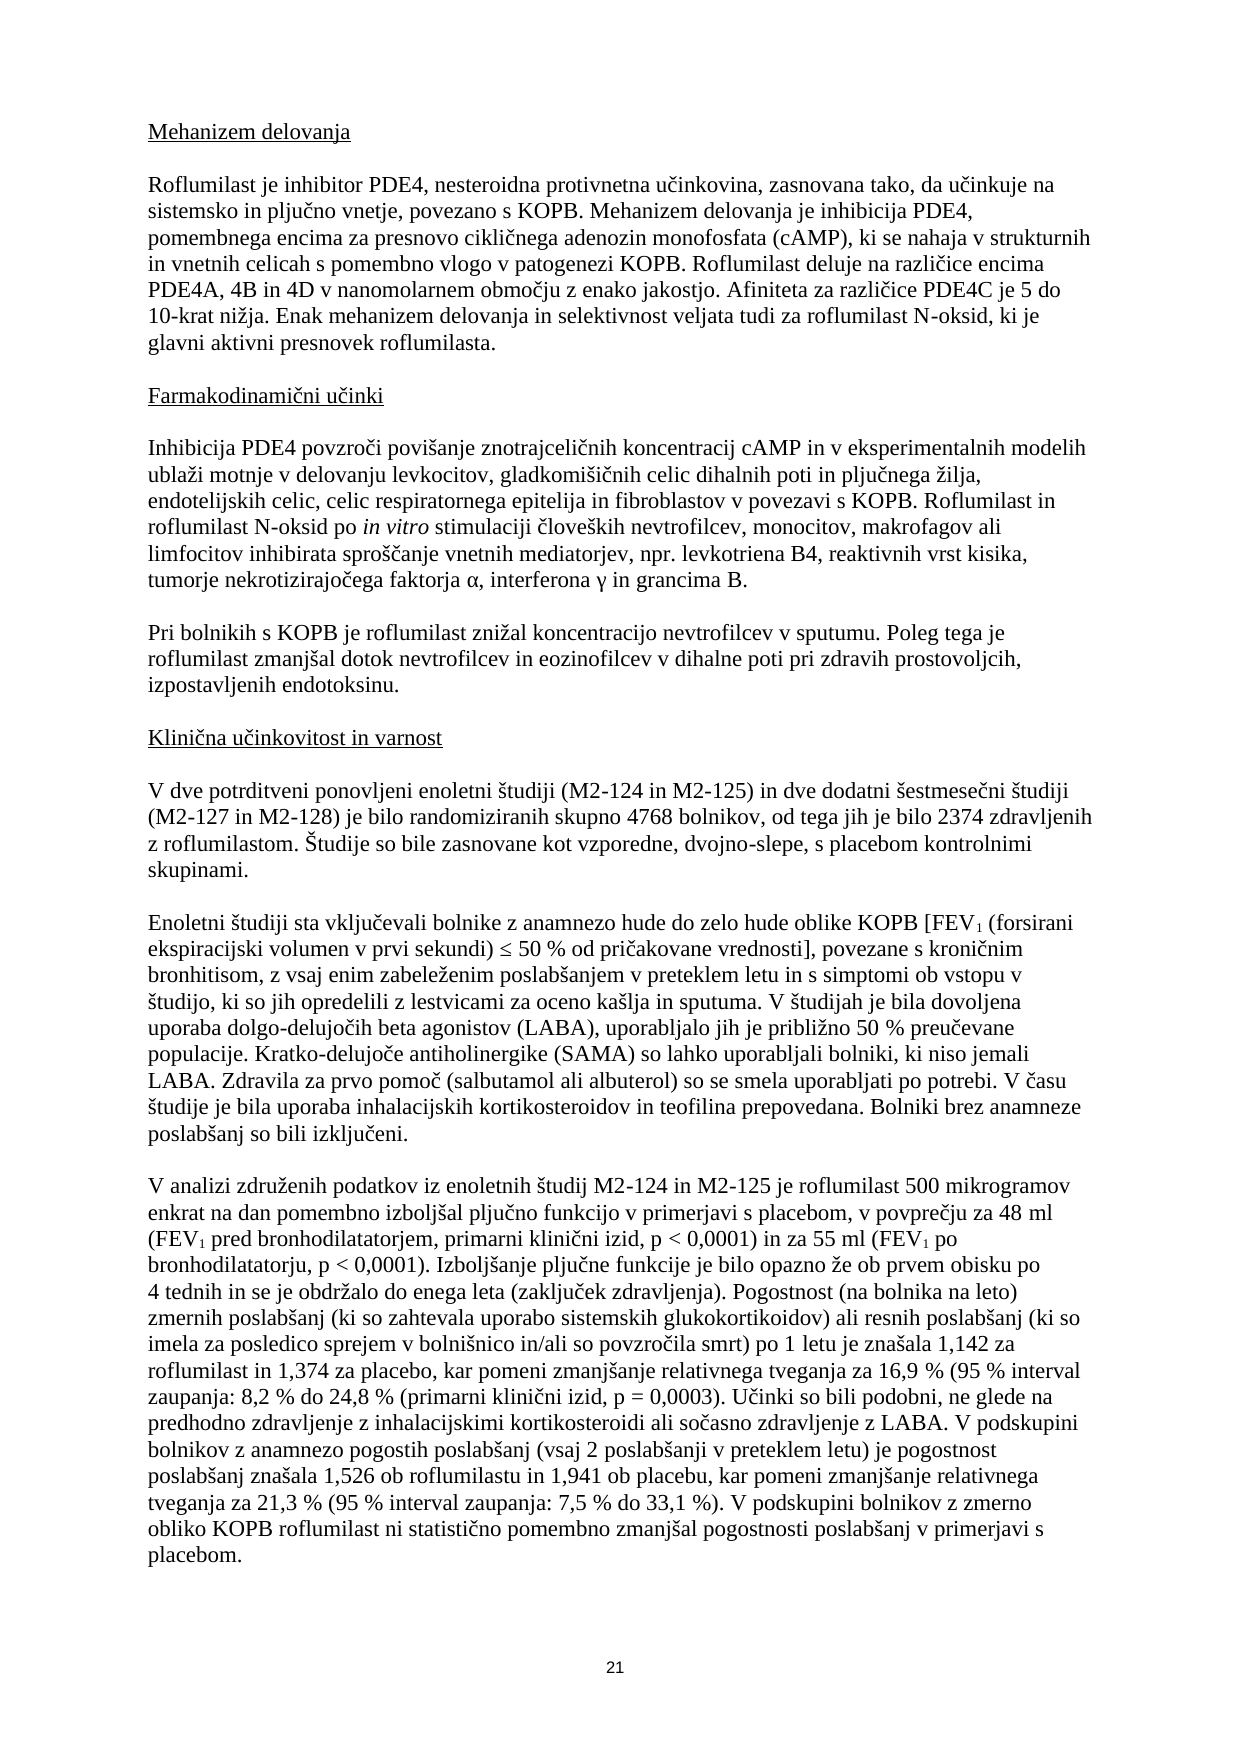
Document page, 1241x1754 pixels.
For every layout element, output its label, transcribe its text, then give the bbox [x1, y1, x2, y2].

text Enoletni študiji sta vključevali bolnike z anamnezo hude do zelo hude oblike KOPB [FEV1 (forsirani ekspiracijski volumen v prvi sekundi) ≤ 50 % od pričakovane vrednosti], povezane s kroničnim bronhitisom, z vsaj enim zabeleženim poslabšanjem v preteklem letu in s simptomi ob vstopu v študijo, ki so jih opredelili z lestvicami za oceno kašlja in sputuma. V študijah je bila dovoljena uporaba dolgo-delujočih beta agonistov (LABA), uporabljalo jih je približno 50 % preučevane populacije. Kratko-delujoče antiholinergike (SAMA) so lahko uporabljali bolniki, ki niso jemali LABA. Zdravila za prvo pomoč (salbutamol ali albuterol) so se smela uporabljati po potrebi. V času študije je bila uporaba inhalacijskih kortikosteroidov in teofilina prepovedana. Bolniki brez anamneze poslabšanj so bili izključeni. [148, 909, 1092, 1146]
text Pri bolnikih s KOPB je roflumilast znižal koncentracijo nevtrofilcev v sputumu. Poleg tega je roflumilast zmanjšal dotok nevtrofilcev in eozinofilcev v dihalne poti pri zdravih prostovoljcih, izpostavljenih endotoksinu. [148, 619, 1092, 698]
text Farmakodinamični učinki [148, 382, 1092, 408]
text V analizi združenih podatkov iz enoletnih študij M2-124 in M2-125 je roflumilast 500 mikrogramov enkrat na dan pomembno izboljšal pljučno funkcijo v primerjavi s placebom, v povprečju za 48 ml (FEV1 pred bronhodilatatorjem, primarni klinični izid, p < 0,0001) in za 55 ml (FEV1 po bronhodilatatorju, p < 0,0001). Izboljšanje pljučne funkcije je bilo opazno že ob prvem obisku po 4 tednih in se je obdržalo do enega leta (zaključek zdravljenja). Pogostnost (na bolnika na leto) zmernih poslabšanj (ki so zahtevala uporabo sistemskih glukokortikoidov) ali resnih poslabšanj (ki so imela za posledico sprejem v bolnišnico in/ali so povzročila smrt) po 1 letu je znašala 1,142 za roflumilast in 1,374 za placebo, kar pomeni zmanjšanje relativnega tveganja za 16,9 % (95 % interval zaupanja: 8,2 % do 24,8 % (primarni klinični izid, p = 0,0003). Učinki so bili podobni, ne glede na predhodno zdravljenje z inhalacijskimi kortikosteroidi ali sočasno zdravljenje z LABA. V podskupini bolnikov z anamnezo pogostih poslabšanj (vsaj 2 poslabšanji v preteklem letu) je pogostnost poslabšanj znašala 1,526 ob roflumilastu in 1,941 ob placebu, kar pomeni zmanjšanje relativnega tveganja za 21,3 % (95 % interval zaupanja: 7,5 % do 33,1 %). V podskupini bolnikov z zmerno obliko KOPB roflumilast ni statistično pomembno zmanjšal pogostnosti poslabšanj v primerjavi s placebom. [148, 1172, 1092, 1568]
text Inhibicija PDE4 povzroči povišanje znotrajceličnih koncentracij cAMP in v eksperimentalnih modelih ublaži motnje v delovanju levkocitov, gladkomišičnih celic dihalnih poti in pljučnega žilja, endotelijskih celic, celic respiratornega epitelija in fibroblastov v povezavi s KOPB. Roflumilast in roflumilast N-oksid po in vitro stimulaciji človeških nevtrofilcev, monocitov, makrofagov ali limfocitov inhibirata sproščanje vnetnih mediatorjev, npr. levkotriena B4, reaktivnih vrst kisika, tumorje nekrotizirajočega faktorja α, interferona γ in grancima B. [148, 434, 1092, 592]
text V dve potrditveni ponovljeni enoletni študiji (M2-124 in M2-125) in dve dodatni šestmesečni študiji (M2-127 in M2-128) je bilo randomiziranih skupno 4768 bolnikov, od tega jih je bilo 2374 zdravljenih z roflumilastom. Študije so bile zasnovane kot vzporedne, dvojno-slepe, s placebom kontrolnimi skupinami. [148, 777, 1092, 882]
text Mehanizem delovanja [148, 118, 1092, 144]
list Klinična učinkovitost in varnost [148, 724, 1093, 751]
text Roflumilast je inhibitor PDE4, nesteroidna protivnetna učinkovina, zasnovana tako, da učinkuje na sistemsko in pljučno vnetje, povezano s KOPB. Mehanizem delovanja je inhibicija PDE4, pomembnega encima za presnovo cikličnega adenozin monofosfata (cAMP), ki se nahaja v strukturnih in vnetnih celicah s pomembno vlogo v patogenezi KOPB. Roflumilast deluje na različice encima PDE4A, 4B in 4D v nanomolarnem območju z enako jakostjo. Afiniteta za različice PDE4C je 5 do 10-krat nižja. Enak mehanizem delovanja in selektivnost veljata tudi za roflumilast N-oksid, ki je glavni aktivni presnovek roflumilasta. [148, 171, 1092, 355]
